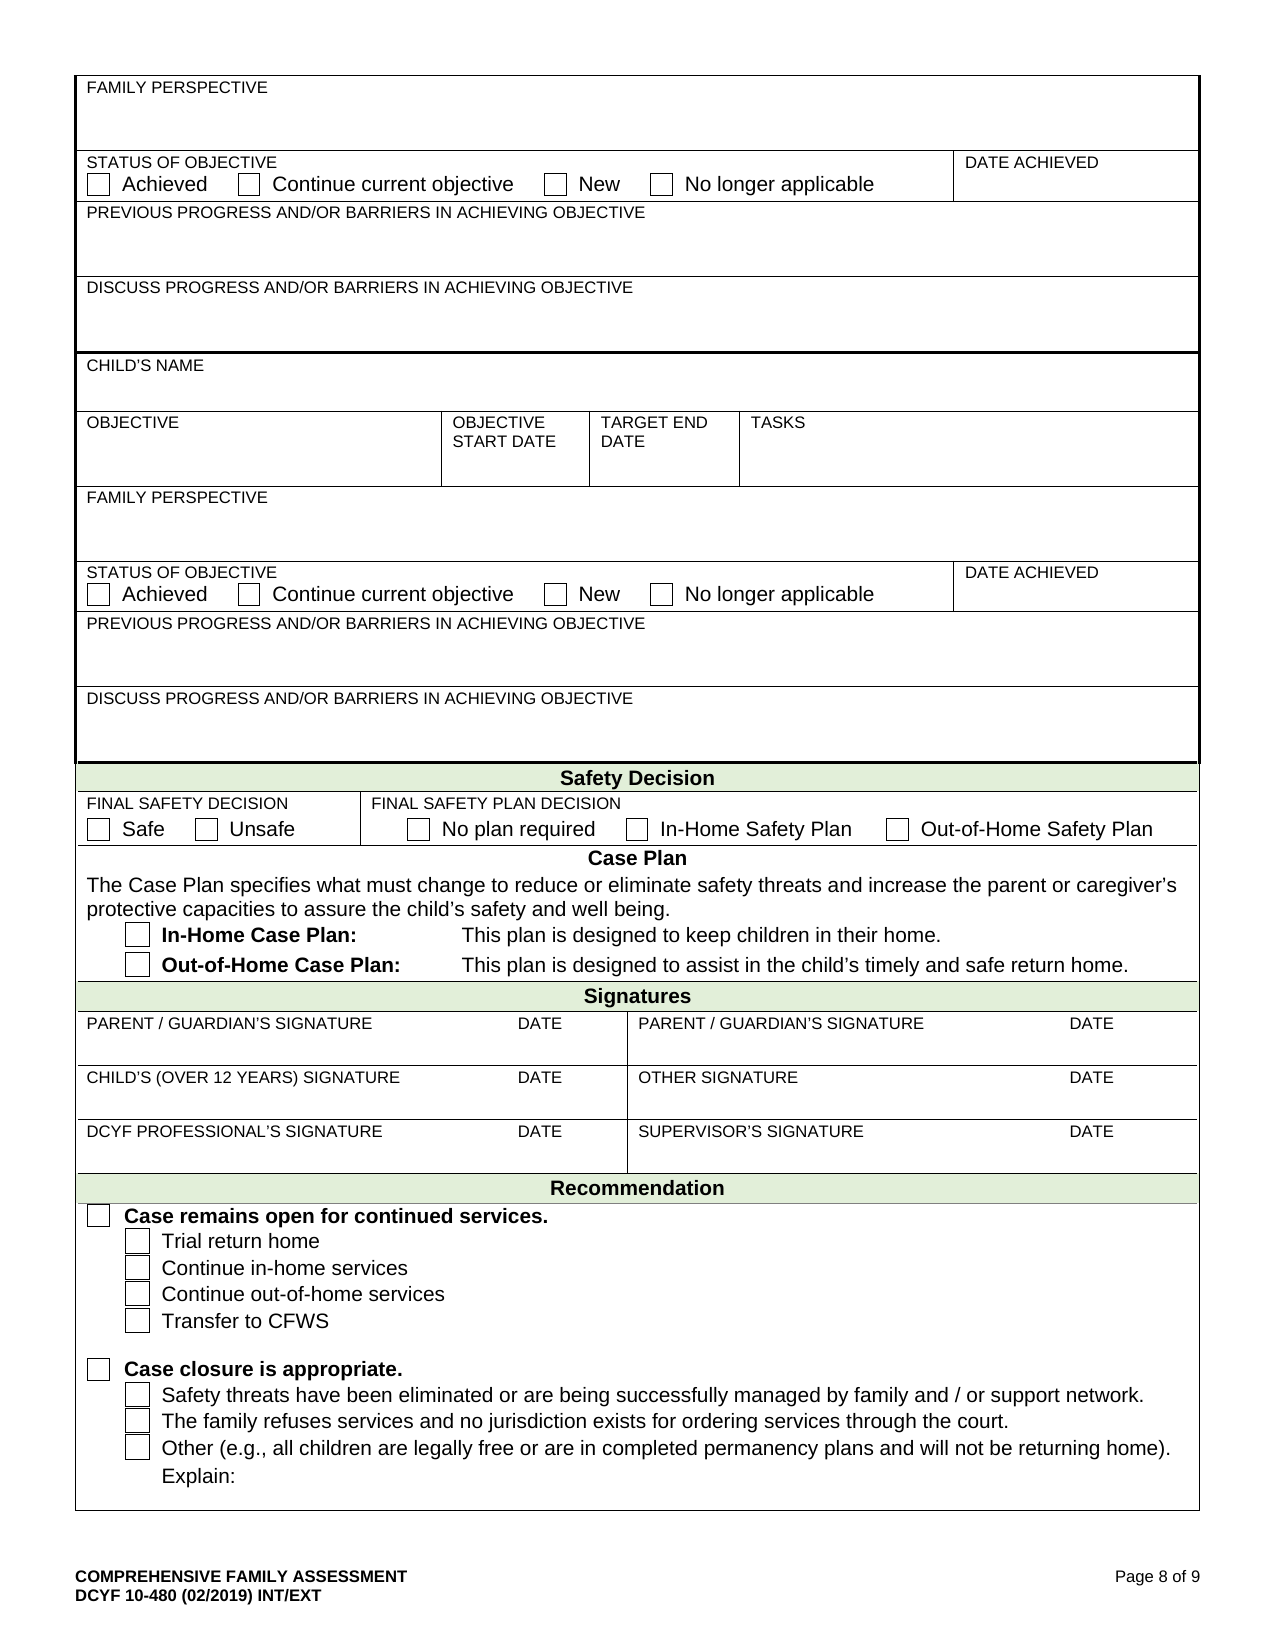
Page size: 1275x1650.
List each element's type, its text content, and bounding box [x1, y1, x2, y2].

table_cell FINAL SAFETY DECISION Safe Unsafe [76, 791, 360, 845]
table_cell PARENT / GUARDIAN’S SIGNATURE DATE [76, 1011, 627, 1065]
table_cell OTHER SIGNATURE DATE [628, 1065, 1199, 1119]
table_cell FAMILY PERSPECTIVE [77, 76, 1198, 150]
table_cell TASKS [740, 412, 1198, 486]
table_cell CHILD’S NAME [77, 354, 1198, 411]
table_cell STATUS OF OBJECTIVE Achieved Continue current objective New No longer applicable [77, 151, 953, 201]
table_cell TARGET END DATE [590, 412, 739, 486]
table_cell DISCUSS PROGRESS AND/OR BARRIERS IN ACHIEVING OBJECTIVE [77, 687, 1198, 761]
table_cell Recommendation [76, 1173, 1199, 1203]
table_cell FAMILY PERSPECTIVE [77, 487, 1198, 561]
table_cell Signatures [76, 981, 1199, 1011]
table_cell FINAL SAFETY PLAN DECISION No plan required In-Home Safety Plan Out-of-Home Safety Plan [361, 791, 1199, 845]
table_cell DATE ACHIEVED [954, 562, 1198, 611]
table_cell SUPERVISOR’S SIGNATURE DATE [628, 1119, 1199, 1173]
table_cell Case remains open for continued services. Trial return home Continue in-home services Continue out-of-home services Transfer to CFWS Case closure is appropriate. Safety threats have been eliminated or are being successfully managed by family and / or support network. The family refuses services and no jurisdiction exists for ordering services through the court. Other (e.g., all children are legally free or are in completed permanency plans and will not be returning home). Explain: [76, 1203, 1199, 1509]
table_cell Safety Decision [76, 761, 1199, 791]
table_cell STATUS OF OBJECTIVE Achieved Continue current objective New No longer applicable [77, 562, 953, 611]
table_cell OBJECTIVE [77, 412, 441, 486]
table_cell CHILD’S (OVER 12 YEARS) SIGNATURE DATE [76, 1065, 627, 1119]
table_cell DCYF PROFESSIONAL’S SIGNATURE DATE [76, 1119, 627, 1173]
table_cell Case Plan The Case Plan specifies what must change to reduce or eliminate safety threats and increase the parent or caregiver’s protective capacities to assure the child’s safety and well being. In-Home Case Plan: This plan is designed to keep children in their home. Out-of-Home Case Plan: This plan is designed to assist in the child’s timely and safe return home. [76, 845, 1199, 981]
table_cell DISCUSS PROGRESS AND/OR BARRIERS IN ACHIEVING OBJECTIVE [77, 277, 1198, 351]
table_cell DATE ACHIEVED [954, 151, 1198, 201]
table_cell PREVIOUS PROGRESS AND/OR BARRIERS IN ACHIEVING OBJECTIVE [77, 612, 1198, 686]
table_cell OBJECTIVE START DATE [442, 412, 589, 486]
table_cell PARENT / GUARDIAN’S SIGNATURE DATE [628, 1011, 1199, 1065]
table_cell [77, 202, 1198, 276]
